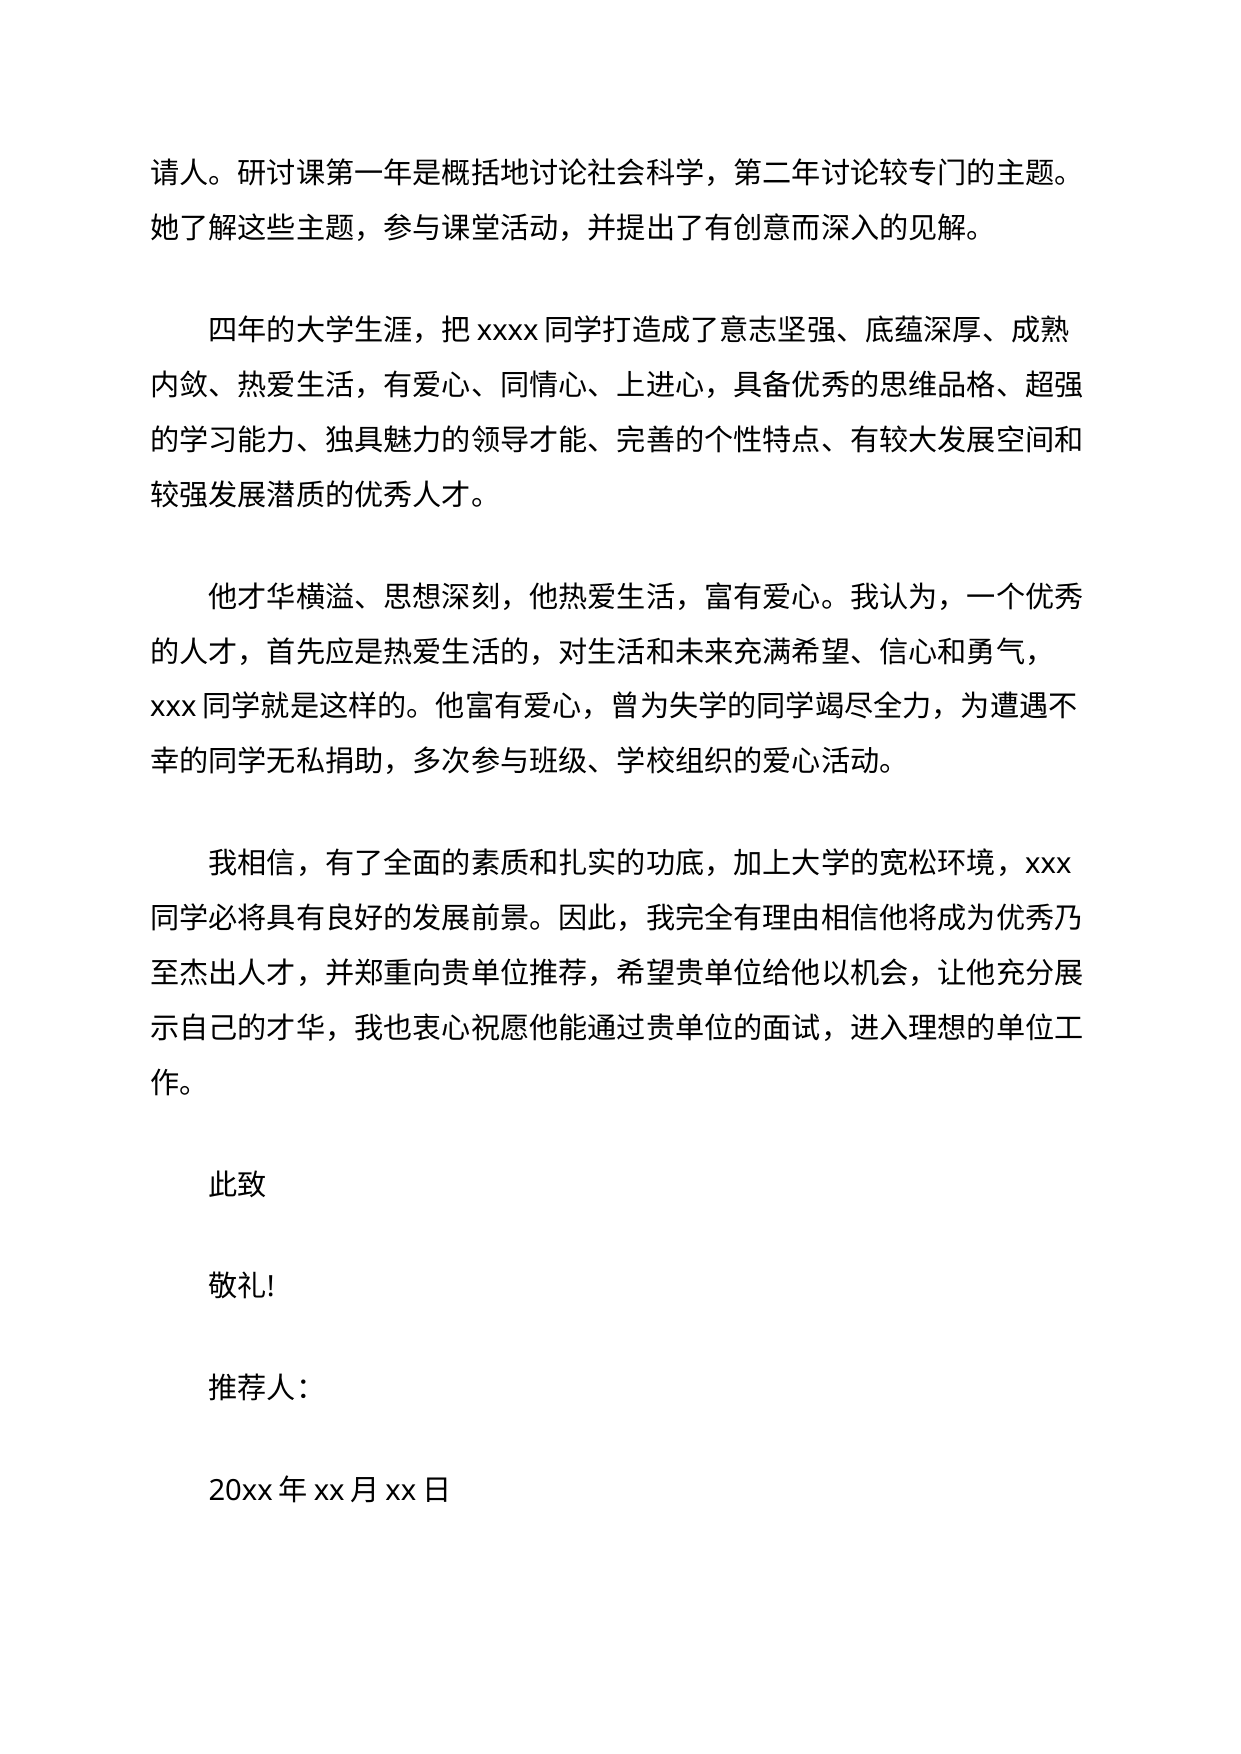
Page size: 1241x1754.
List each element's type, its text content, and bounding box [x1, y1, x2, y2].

text 此致 [150, 1161, 1090, 1203]
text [150, 150, 1090, 247]
text 他才华横溢、思想深刻，他热爱生活，富有爱心。我认为，一个优秀的人才，首先应是热爱生活的，对生活和未来充满希望、信心和勇气，xxx同学就是这样的。他富有爱心，曾为失学的同学竭尽全力，为遭遇不幸的同学无私捐助，多次参与班级、学校组织的爱心活动。 [150, 573, 1090, 780]
text 敬礼! [150, 1263, 1090, 1305]
text 四年的大学生涯，把xxxx同学打造成了意志坚强、底蕴深厚、成熟内敛、热爱生活，有爱心、同情心、上进心，具备优秀的思维品格、超强的学习能力、独具魅力的领导才能、完善的个性特点、有较大发展空间和较强发展潜质的优秀人才。 [150, 307, 1090, 514]
text 我相信，有了全面的素质和扎实的功底，加上大学的宽松环境，xxx同学必将具有良好的发展前景。因此，我完全有理由相信他将成为优秀乃至杰出人才，并郑重向贵单位推荐，希望贵单位给他以机会，让他充分展示自己的才华，我也衷心祝愿他能通过贵单位的面试，进入理想的单位工作。 [150, 840, 1090, 1102]
text 20xx年xx月xx日 [150, 1467, 1090, 1509]
text 推荐人： [150, 1365, 1090, 1407]
